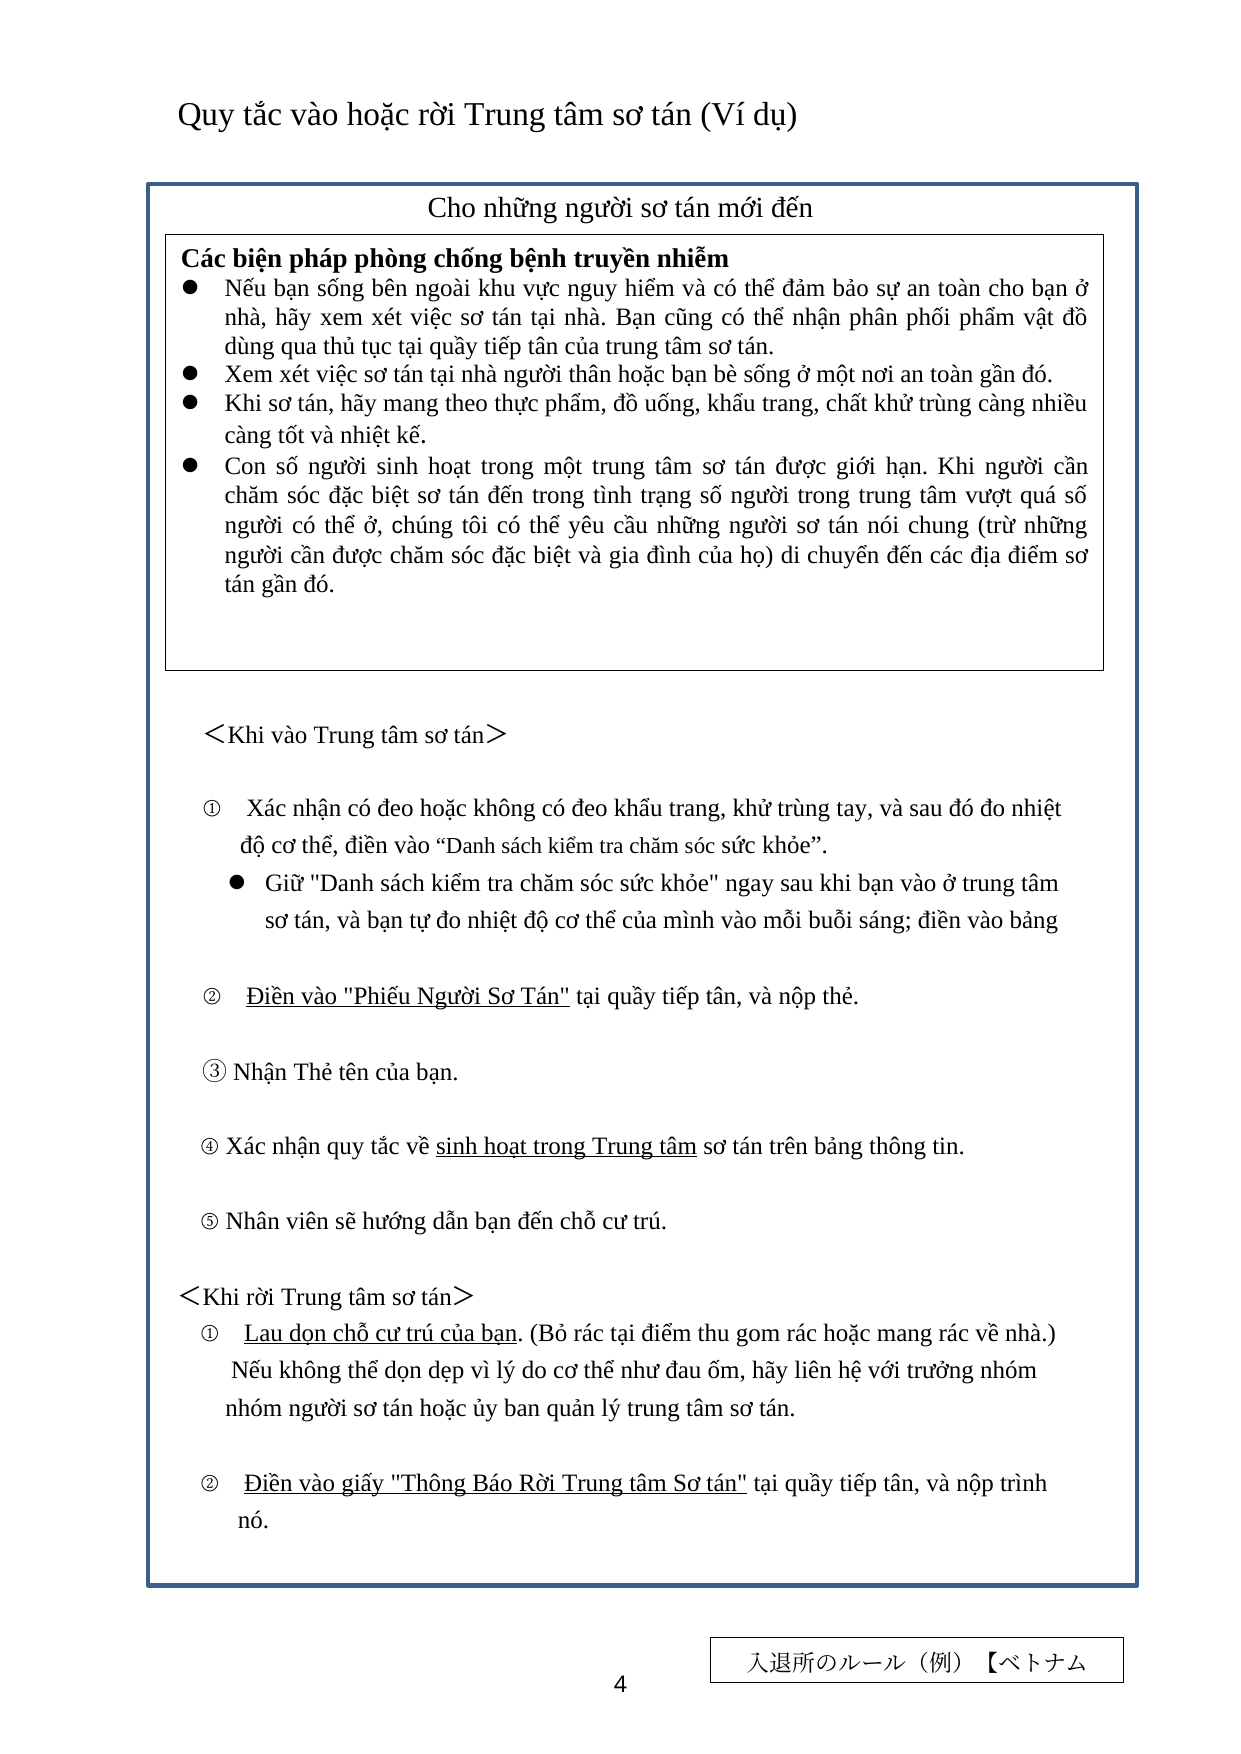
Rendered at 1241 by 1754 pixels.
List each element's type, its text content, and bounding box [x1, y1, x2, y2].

list Điền vào giấy "Thông Báo Rời Trung tâm Sơ tán" tại quầy tiếp tân, và nộp trình nó. [200, 1463, 1063, 1538]
text ＜Khi vào Trung tâm sơ tán＞ [177, 713, 1063, 751]
list Xác nhận có đeo hoặc không có đeo khẩu trang, khử trùng tay, và sau đó đo nhiệt độ cơ thể, điền vào “Danh sách kiểm tra chăm sóc sức khỏe”. [202, 788, 1063, 863]
text Cho những người sơ tán mới đến [177, 188, 1063, 226]
text ⑤ Nhân viên sẽ hướng dẫn bạn đến chỗ cư trú. [200, 1201, 1063, 1238]
list Lau dọn chỗ cư trú của bạn. (Bỏ rác tại điểm thu gom rác hoặc mang rác về nhà.) [200, 1313, 1063, 1351]
text Nếu không thể dọn dẹp vì lý do cơ thể như đau ốm, hãy liên hệ với trưởng nhóm nhóm người sơ tán hoặc ủy ban quản lý trung tâm sơ tán. [200, 1351, 1063, 1426]
text ＜Khi rời Trung tâm sơ tán＞ [177, 1276, 1063, 1313]
text ③ Nhận Thẻ tên của bạn. [177, 1051, 1063, 1088]
list Điền vào "Phiếu Người Sơ Tán" tại quầy tiếp tân, và nộp thẻ. [202, 976, 1063, 1013]
text ④ Xác nhận quy tắc về sinh hoạt trong Trung tâm sơ tán trên bảng thông tin. [200, 1126, 1063, 1163]
list Giữ "Danh sách kiểm tra chăm sóc sức khỏe" ngay sau khi bạn vào ở trung tâm sơ tán, và bạn tự đo nhiệt độ cơ thể của mình vào mỗi buỗi sáng; điền vào bảng [227, 863, 1063, 938]
text Quy tắc vào hoặc rời Trung tâm sơ tán (Ví dụ) [177, 76, 1063, 151]
